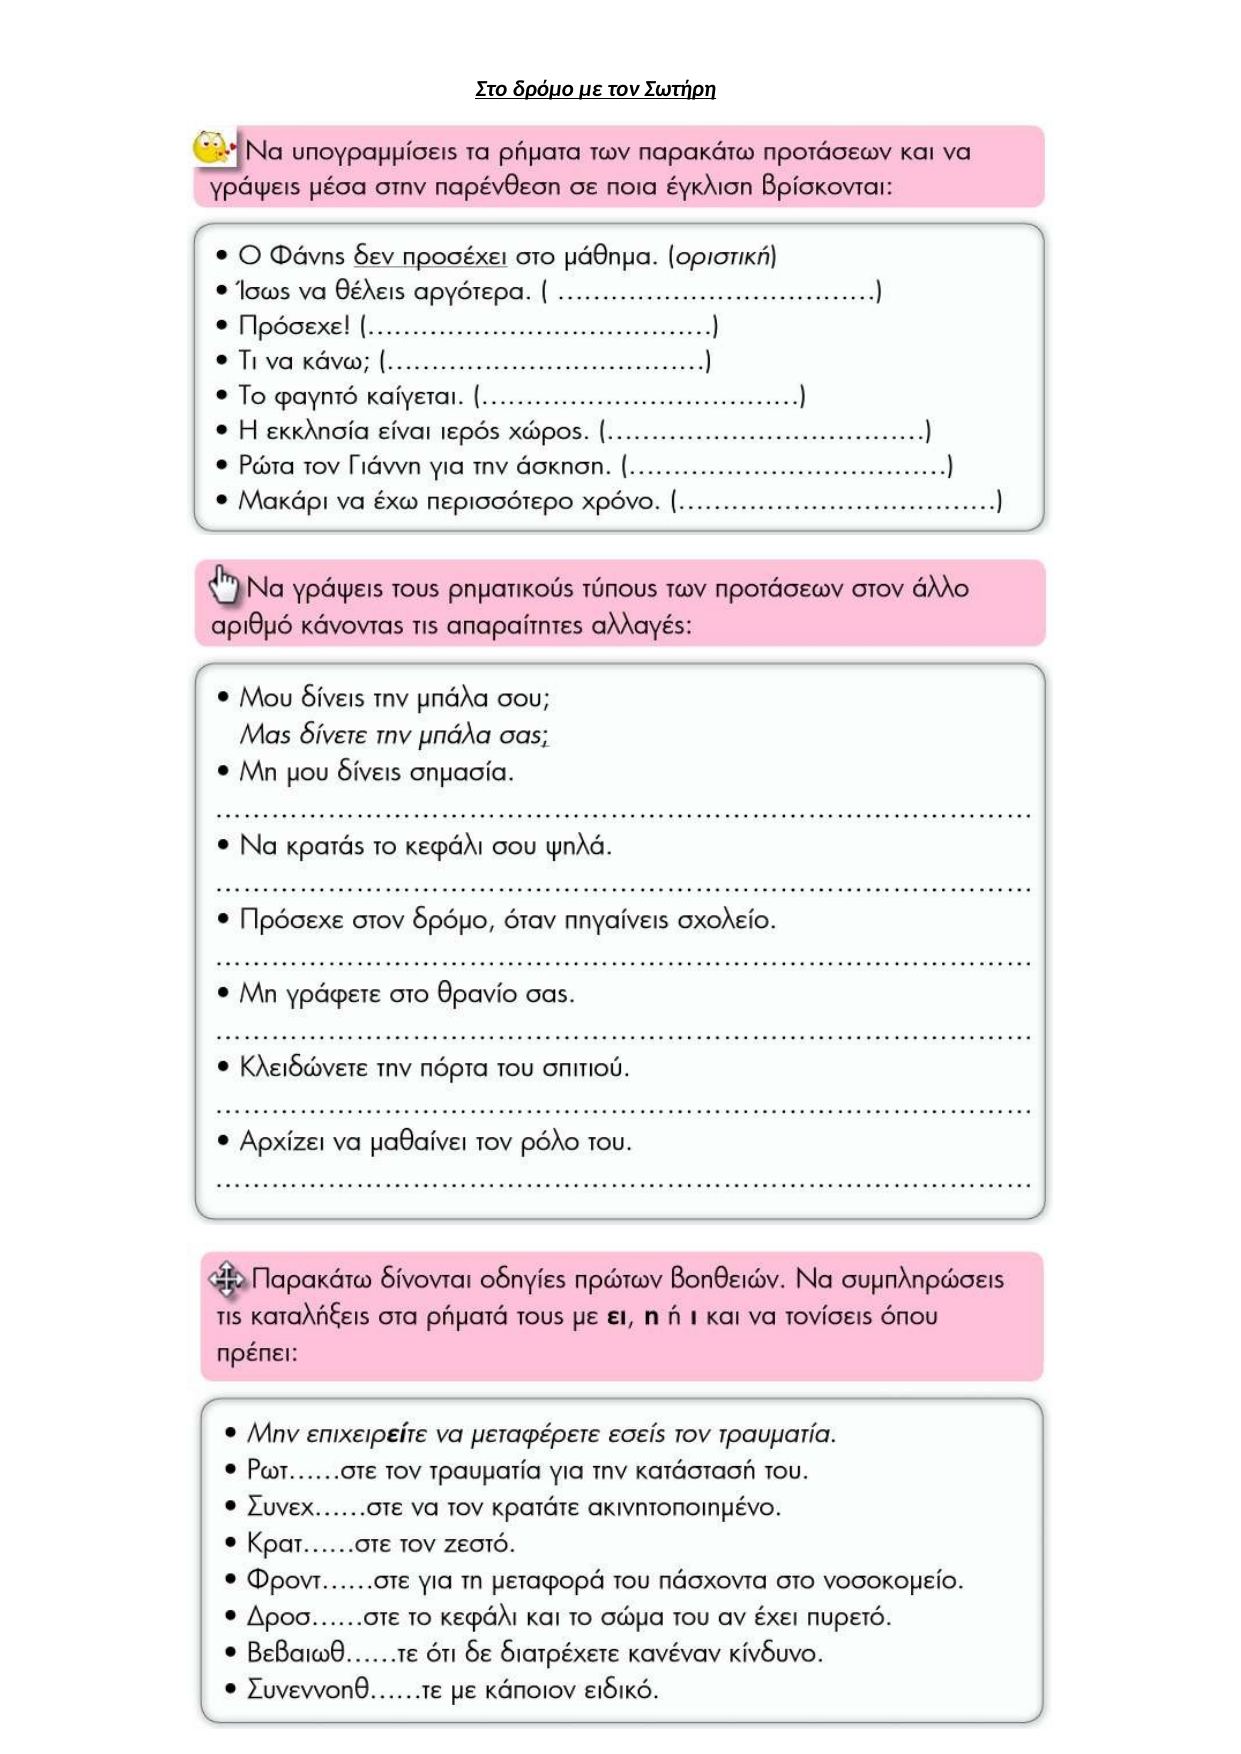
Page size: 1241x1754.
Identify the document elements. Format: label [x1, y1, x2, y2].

picture [187, 120, 1053, 535]
picture [187, 555, 1053, 1225]
picture [187, 1243, 1053, 1729]
